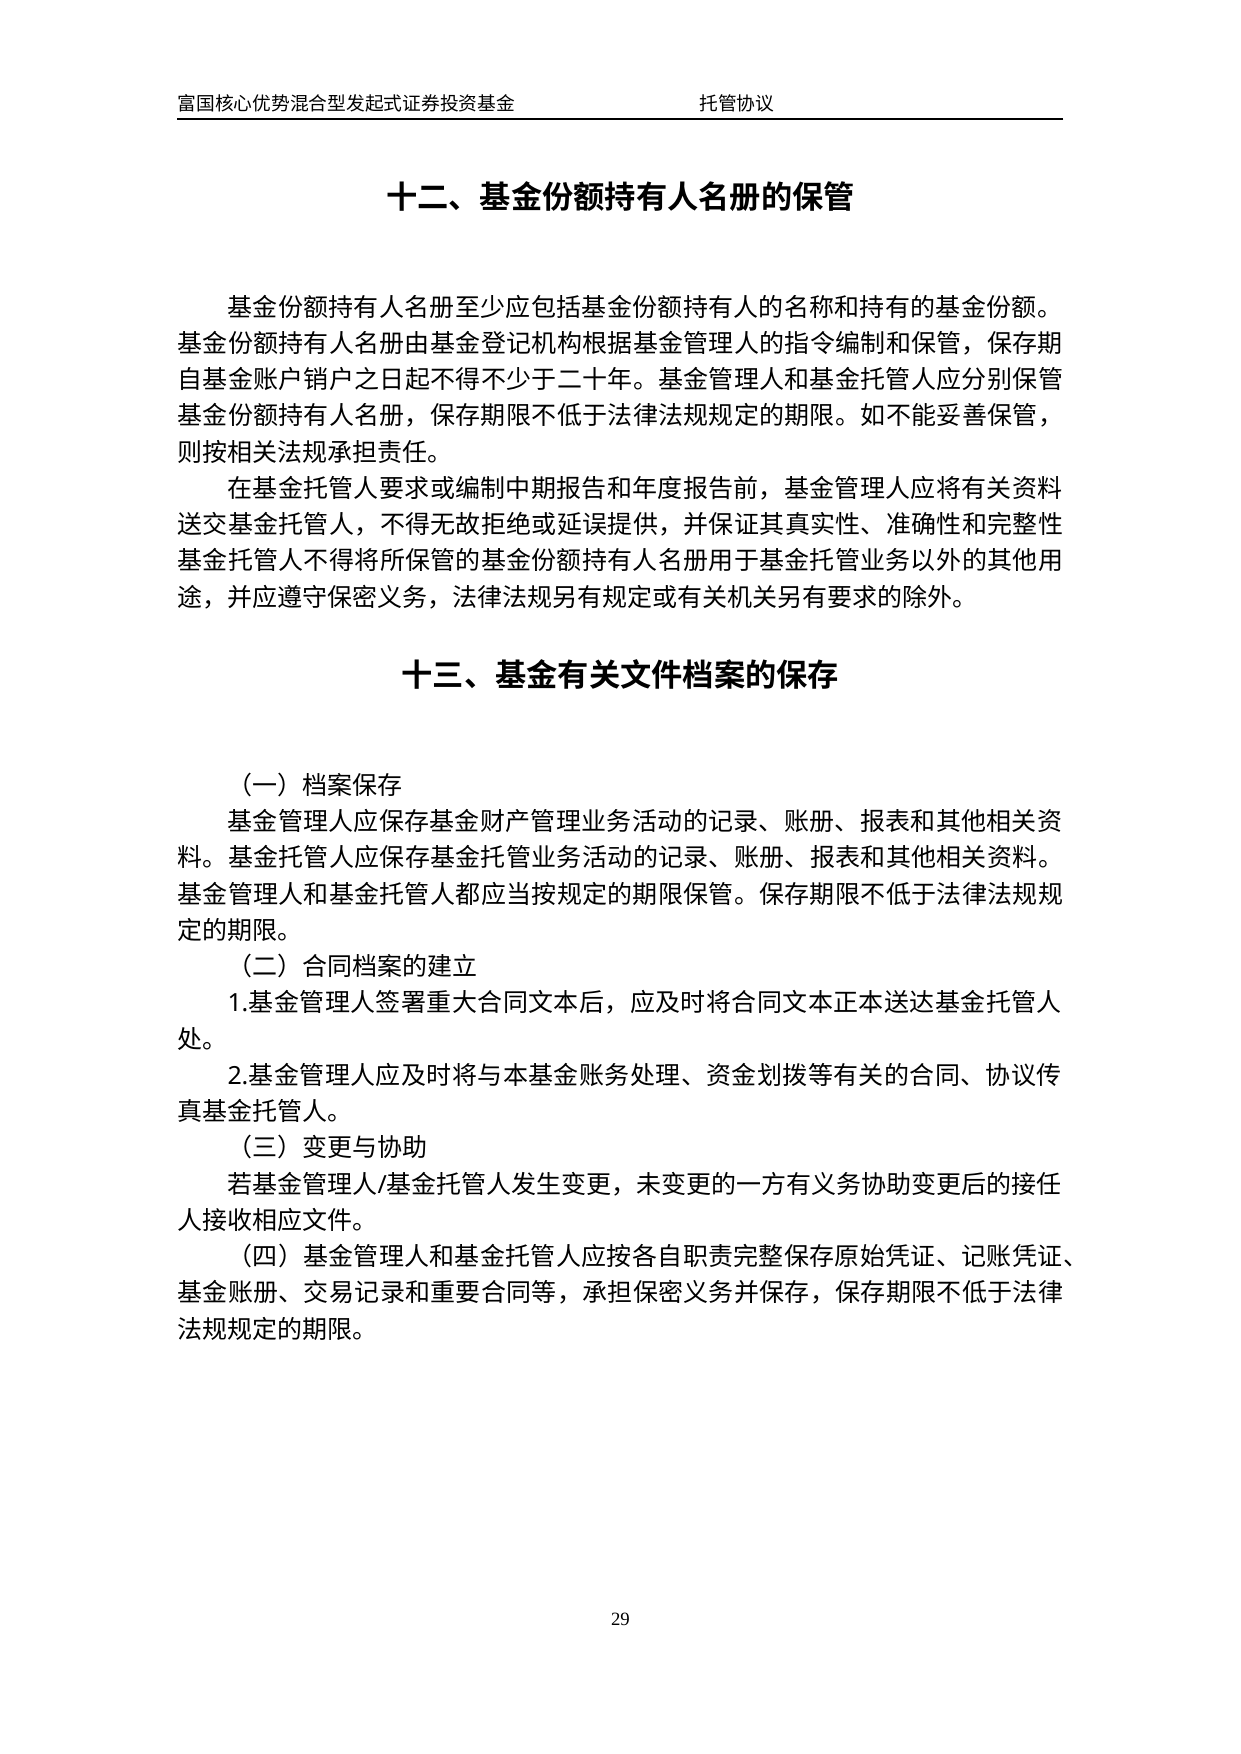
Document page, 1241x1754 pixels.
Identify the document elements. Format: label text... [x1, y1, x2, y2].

text 在基金托管人要求或编制中期报告和年度报告前，基金管理人应将有关资料送交基金托管人，不得无故拒绝或延误提供，并保证其真实性、准确性和完整性。基金托管人不得将所保管的基金份额持有人名册用于基金托管业务以外的其他用途，并应遵守保密义务，法律法规另有规定或有关机关另有要求的除外。 [177, 468, 1063, 613]
text （四）基金管理人和基金托管人应按各自职责完整保存原始凭证、记账凭证、基金账册、交易记录和重要合同等，承担保密义务并保存，保存期限不低于法律法规规定的期限。 [177, 1237, 1063, 1345]
text （三）变更与协助 [177, 1128, 1063, 1164]
text 基金份额持有人名册至少应包括基金份额持有人的名称和持有的基金份额。基金份额持有人名册由基金登记机构根据基金管理人的指令编制和保管，保存期自基金账户销户之日起不得不少于二十年。基金管理人和基金托管人应分别保管基金份额持有人名册，保存期限不低于法律法规规定的期限。如不能妥善保管，则按相关法规承担责任。 [177, 287, 1063, 468]
text （二）合同档案的建立 [177, 947, 1063, 983]
text （一）档案保存 [177, 765, 1063, 802]
subtitle 十三、基金有关文件档案的保存 [177, 640, 1063, 705]
text 基金管理人应保存基金财产管理业务活动的记录、账册、报表和其他相关资料。基金托管人应保存基金托管业务活动的记录、账册、报表和其他相关资料。基金管理人和基金托管人都应当按规定的期限保管。保存期限不低于法律法规规定的期限。 [177, 802, 1063, 947]
text 2.基金管理人应及时将与本基金账务处理、资金划拨等有关的合同、协议传真基金托管人。 [177, 1055, 1063, 1128]
text 1.基金管理人签署重大合同文本后，应及时将合同文本正本送达基金托管人处。 [177, 983, 1063, 1055]
text 若基金管理人/基金托管人发生变更，未变更的一方有义务协助变更后的接任人接收相应文件。 [177, 1164, 1063, 1237]
subtitle 十二、基金份额持有人名册的保管 [177, 162, 1063, 227]
